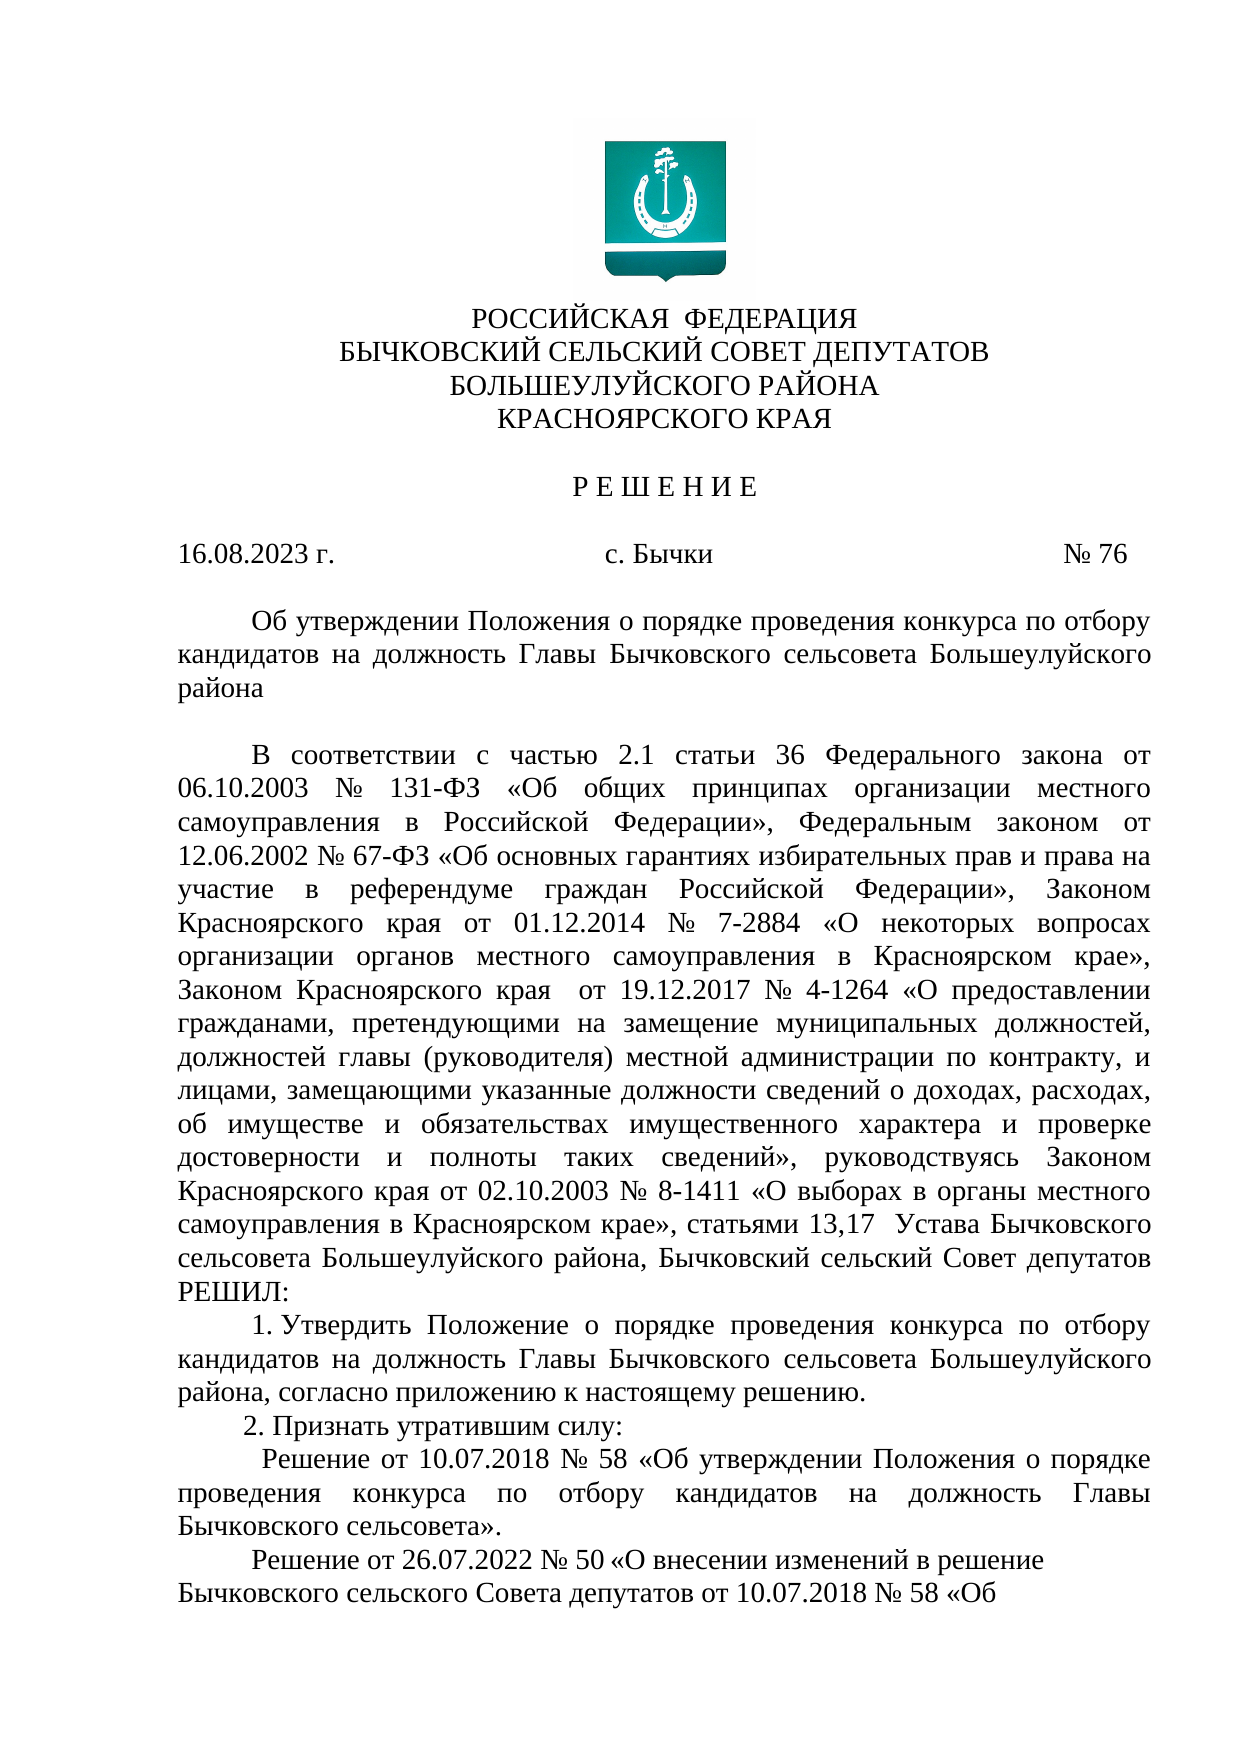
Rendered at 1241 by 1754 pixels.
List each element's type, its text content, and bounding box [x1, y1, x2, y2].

text 2. Признать утратившим силу: [177, 1408, 1152, 1441]
text В соответствии с частью 2.1 статьи 36 Федерального закона от 06.10.2003 № 131-ФЗ «Об общих принципах организации местного самоуправления в Российской Федерации», Федеральным законом от 12.06.2002 № 67-ФЗ «Об основных гарантиях избирательных прав и права на участие в референдуме граждан Российской Федерации», Законом Красноярского края от 01.12.2014 № 7-2884 «О некоторых вопросах организации органов местного самоуправления в Красноярском крае», Законом Красноярского края от 19.12.2017 № 4-1264 «О предоставлении гражданами, претендующими на замещение муниципальных должностей, должностей главы (руководителя) местной администрации по контракту, и лицами, замещающими указанные должности сведений о доходах, расходах, об имуществе и обязательствах имущественного характера и проверке достоверности и полноты таких сведений», руководствуясь Законом Красноярского края от 02.10.2003 № 8-1411 «О выборах в органы местного самоуправления в Красноярском крае», статьями 13,17 Устава Бычковского сельсовета Большеулуйского района, Бычковский сельский Совет депутатов РЕШИЛ: [177, 737, 1152, 1307]
text Р Е Ш Е Н И Е [177, 469, 1152, 502]
title РОССИЙСКАЯ ФЕДЕРАЦИЯ [177, 301, 1152, 334]
text БОЛЬШЕУЛУЙСКОГО РАЙОНА [177, 368, 1152, 402]
picture [573, 118, 756, 301]
list Утвердить Положение о порядке проведения конкурса по отбору кандидатов на должность Главы Бычковского сельсовета Большеулуйского района, согласно приложению к настоящему решению. [177, 1307, 1152, 1408]
text Об утверждении Положения о порядке проведения конкурса по отбору кандидатов на должность Главы Бычковского сельсовета Большеулуйского района [177, 603, 1152, 703]
text БЫЧКОВСКИЙ СЕЛЬСКИЙ СОВЕТ ДЕПУТАТОВ [177, 334, 1152, 368]
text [177, 1542, 1152, 1609]
text 16.08.2023 г. с. Бычки № 76 [177, 536, 1152, 569]
text Решение от 10.07.2018 № 58 «Об утверждении Положения о порядке проведения конкурса по отбору кандидатов на должность Главы Бычковского сельсовета». [177, 1441, 1152, 1542]
text КРАСНОЯРСКОГО КРАЯ [177, 402, 1152, 435]
